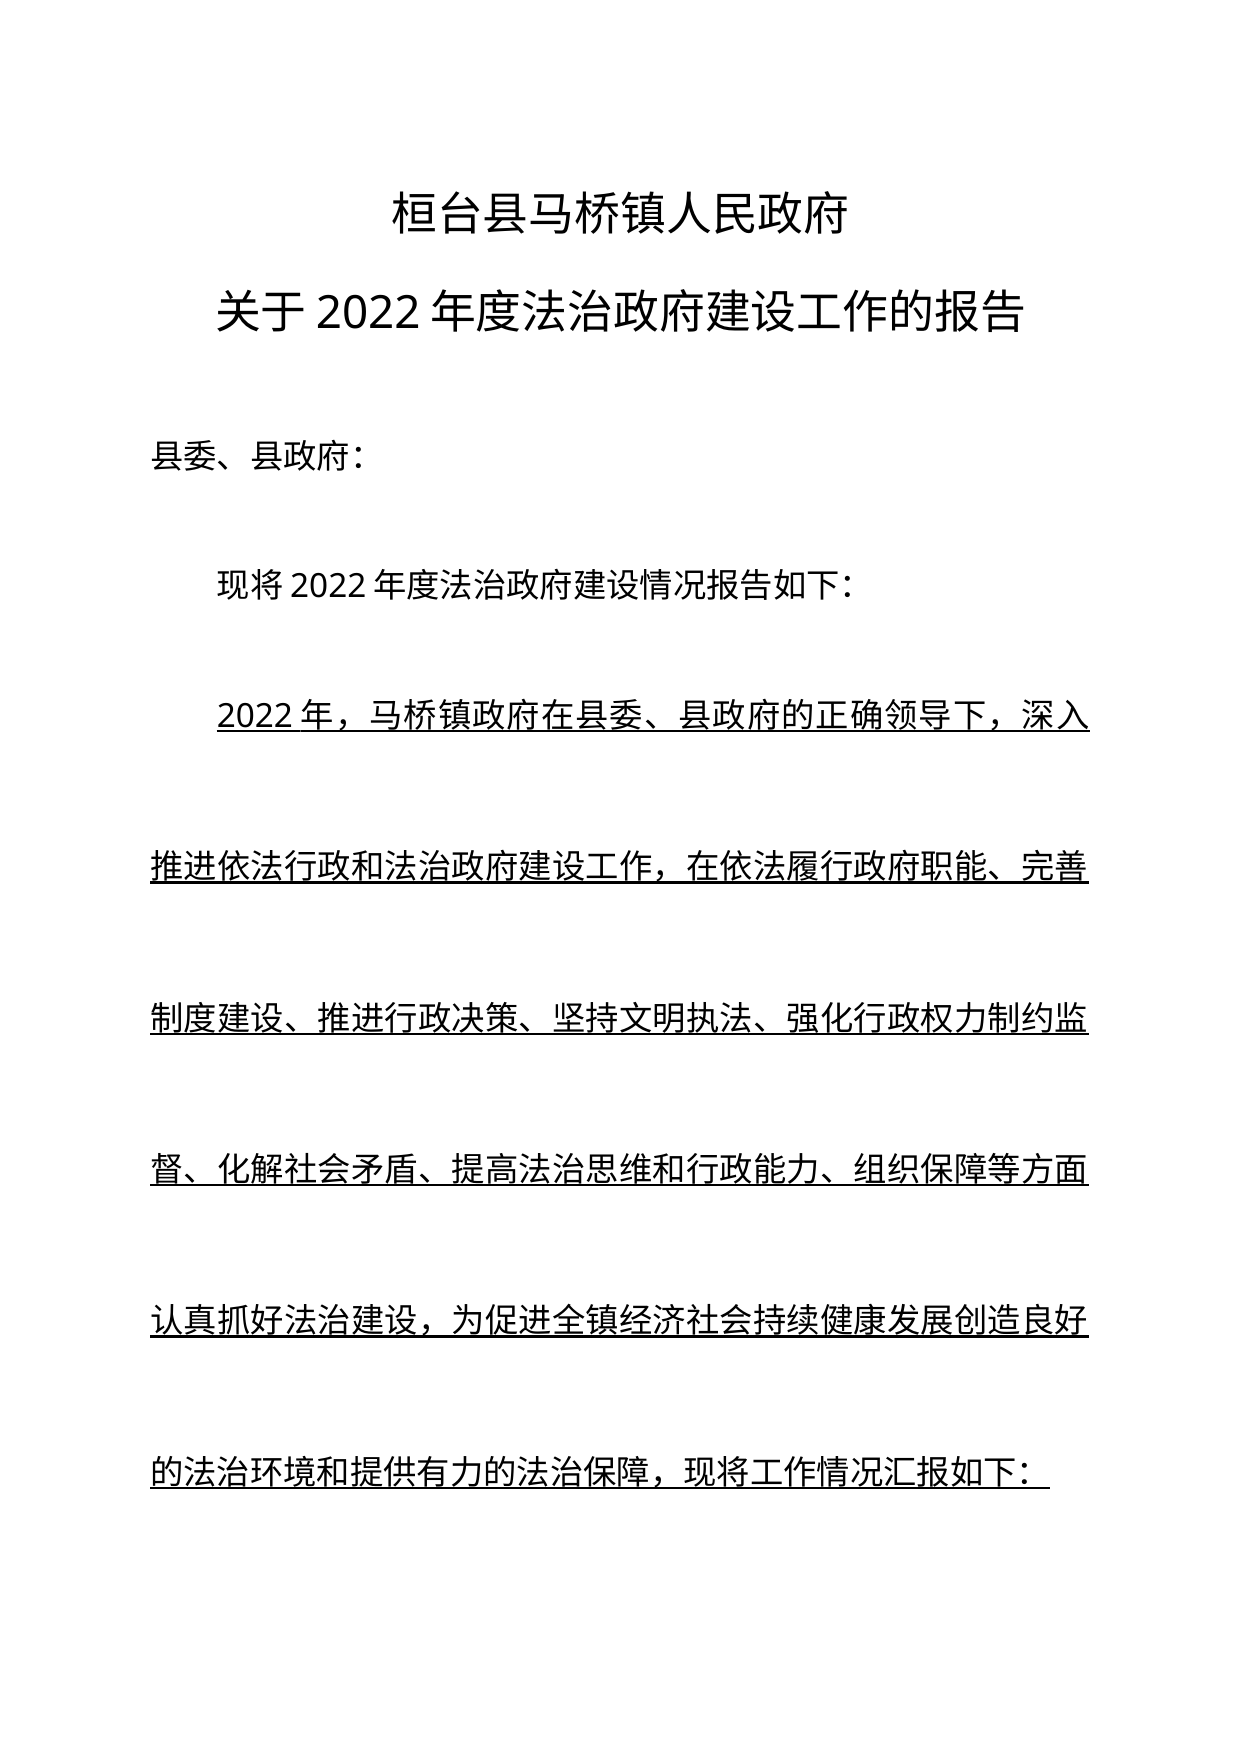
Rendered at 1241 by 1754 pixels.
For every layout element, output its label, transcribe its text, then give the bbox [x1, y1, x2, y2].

text 县委、县政府： [150, 422, 1090, 487]
text 2022年，马桥镇政府在县委、县政府的正确领导下，深入推进依法行政和法治政府建设工作，在依法履行政府职能、完善制度建设、推进行政决策、坚持文明执法、强化行政权力制约监督、化解社会矛盾、提高法治思维和行政能力、组织保障等方面认真抓好法治建设，为促进全镇经济社会持续健康发展创造良好的法治环境和提供有力的法治保障，现将工作情况汇报如下： [150, 680, 1090, 1502]
text 桓台县马桥镇人民政府 [150, 162, 1090, 259]
text 现将2022年度法治政府建设情况报告如下： [150, 551, 1090, 616]
text 关于2022年度法治政府建设工作的报告 [150, 259, 1090, 357]
